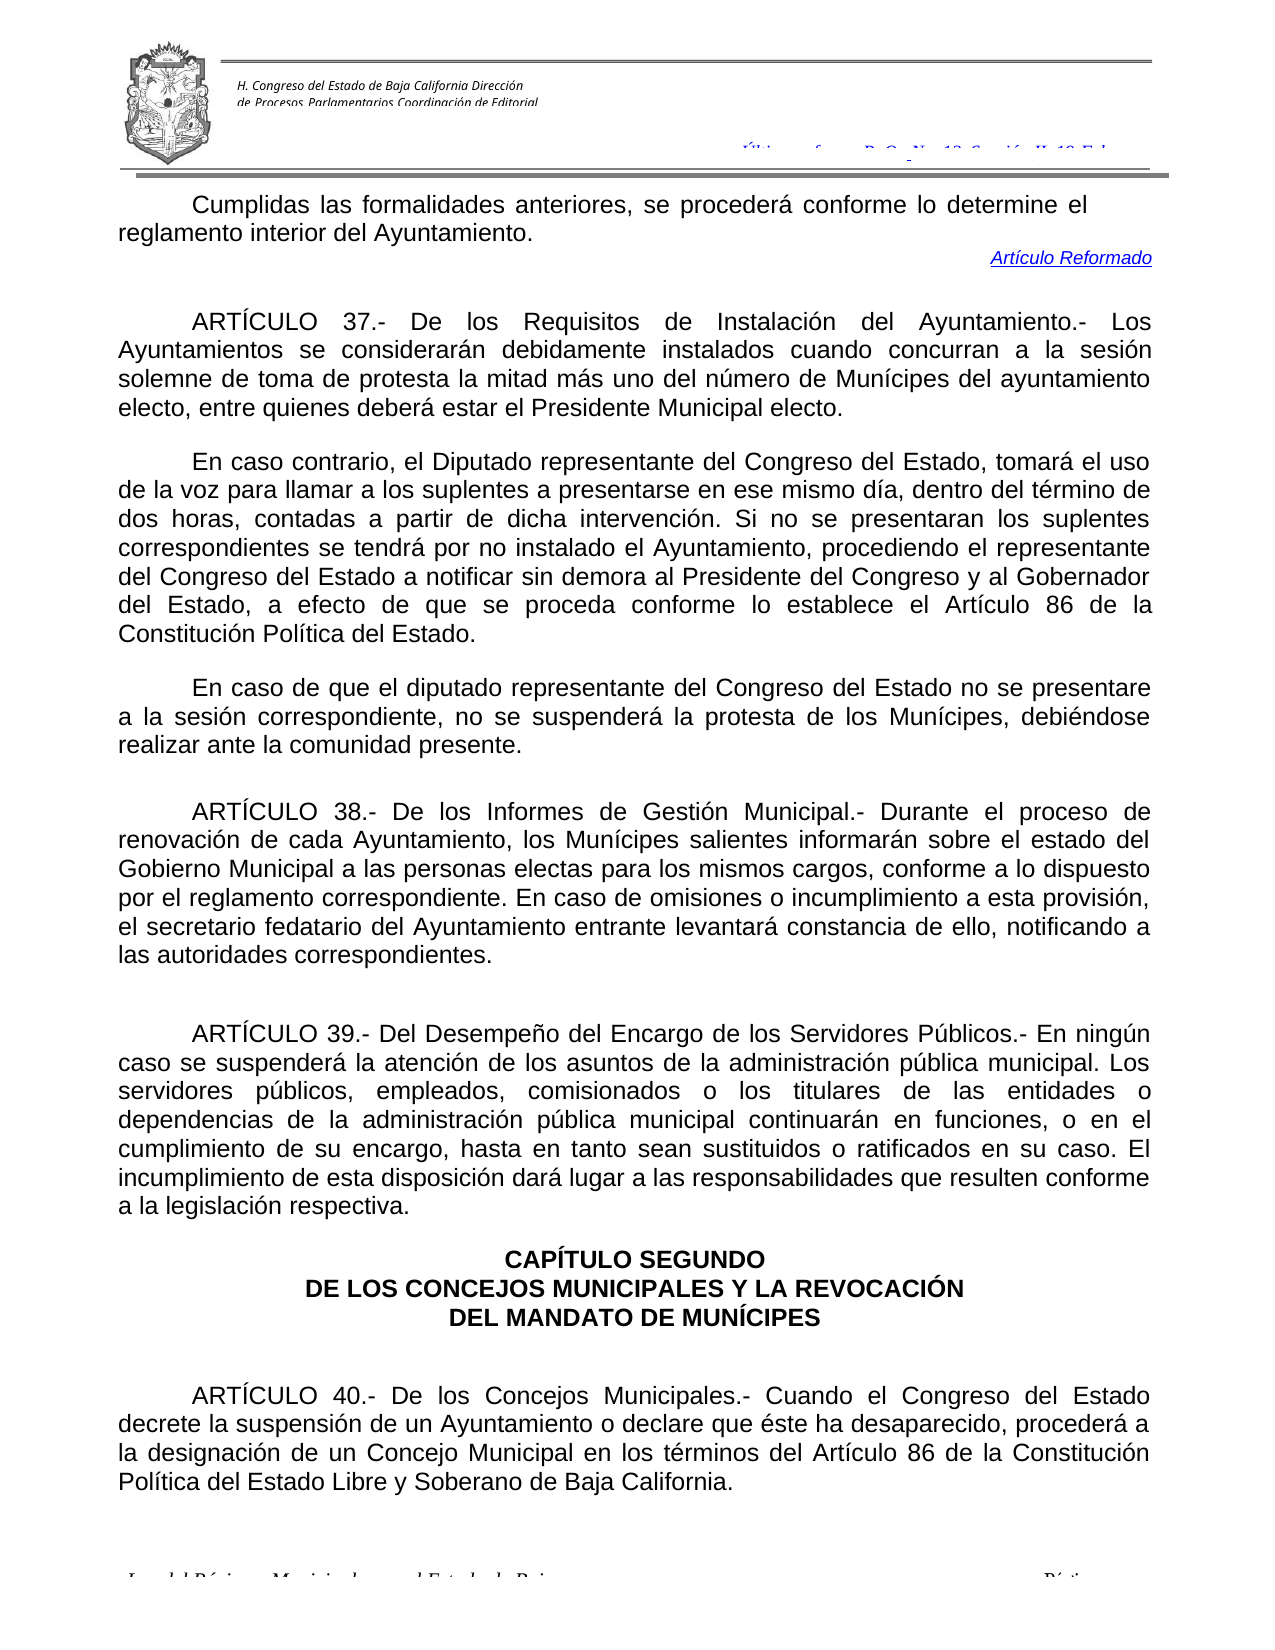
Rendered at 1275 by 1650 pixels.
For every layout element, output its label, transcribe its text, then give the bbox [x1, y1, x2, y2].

text ARTÍCULO 39.- Del Desempeño del Encargo de los Servidores Públicos.- En ningún caso se suspenderá la atención de los asuntos de la administración pública municipal. Los servidores públicos, empleados, comisionados o los titulares de las entidades o dependencias de la administración pública municipal continuarán en funciones, o en el cumplimiento de su encargo, hasta en tanto sean sustituidos o ratificados en su caso. El incumplimiento de esta disposición dará lugar a las responsabilidades que resulten conforme a la legislación respectiva. [118, 1019, 1152, 1220]
text DE LOS CONCEJOS MUNICIPALES Y LA REVOCACIÓN DEL MANDATO DE MUNÍCIPES [283, 1274, 986, 1331]
text CAPÍTULO SEGUNDO [283, 1245, 987, 1274]
text En caso de que el diputado representante del Congreso del Estado no se presentare a la sesión correspondiente, no se suspenderá la protesta de los Munícipes, debiéndose realizar ante la comunidad presente. [118, 673, 1152, 759]
picture [123, 40, 214, 166]
text ARTÍCULO 40.- De los Concejos Municipales.- Cuando el Congreso del Estado decrete la suspensión de un Ayuntamiento o declare que éste ha desaparecido, procederá a la designación de un Concejo Municipal en los términos del Artículo 86 de la Constitución Política del Estado Libre y Soberano de Baja California. [118, 1381, 1151, 1496]
text ARTÍCULO 37.- De los Requisitos de Instalación del Ayuntamiento.- Los Ayuntamientos se considerarán debidamente instalados cuando concurran a la sesión solemne de toma de protesta la mitad más uno del número de Munícipes del ayuntamiento electo, entre quienes deberá estar el Presidente Municipal electo. [118, 306, 1152, 421]
text Cumplidas las formalidades anteriores, se procederá conforme lo determine el reglamento interior del Ayuntamiento. [118, 189, 1171, 247]
text En caso contrario, el Diputado representante del Congreso del Estado, tomará el uso de la voz para llamar a los suplentes a presentarse en ese mismo día, dentro del término de dos horas, contadas a partir de dicha intervención. Si no se presentaran los suplentes correspondientes se tendrá por no instalado el Ayuntamiento, procediendo el representante del Congreso del Estado a notificar sin demora al Presidente del Congreso y al Gobernador del Estado, a efecto de que se proceda conforme lo establece el Artículo 86 de la Constitución Política del Estado. [118, 446, 1152, 648]
text Artículo Reformado [934, 247, 1152, 269]
text ARTÍCULO 38.- De los Informes de Gestión Municipal.- Durante el proceso de renovación de cada Ayuntamiento, los Munícipes salientes informarán sobre el estado del Gobierno Municipal a las personas electas para los mismos cargos, conforme a lo dispuesto por el reglamento correspondiente. En caso de omisiones o incumplimiento a esta provisión, el secretario fedatario del Ayuntamiento entrante levantará constancia de ello, notificando a las autoridades correspondientes. [118, 796, 1152, 969]
